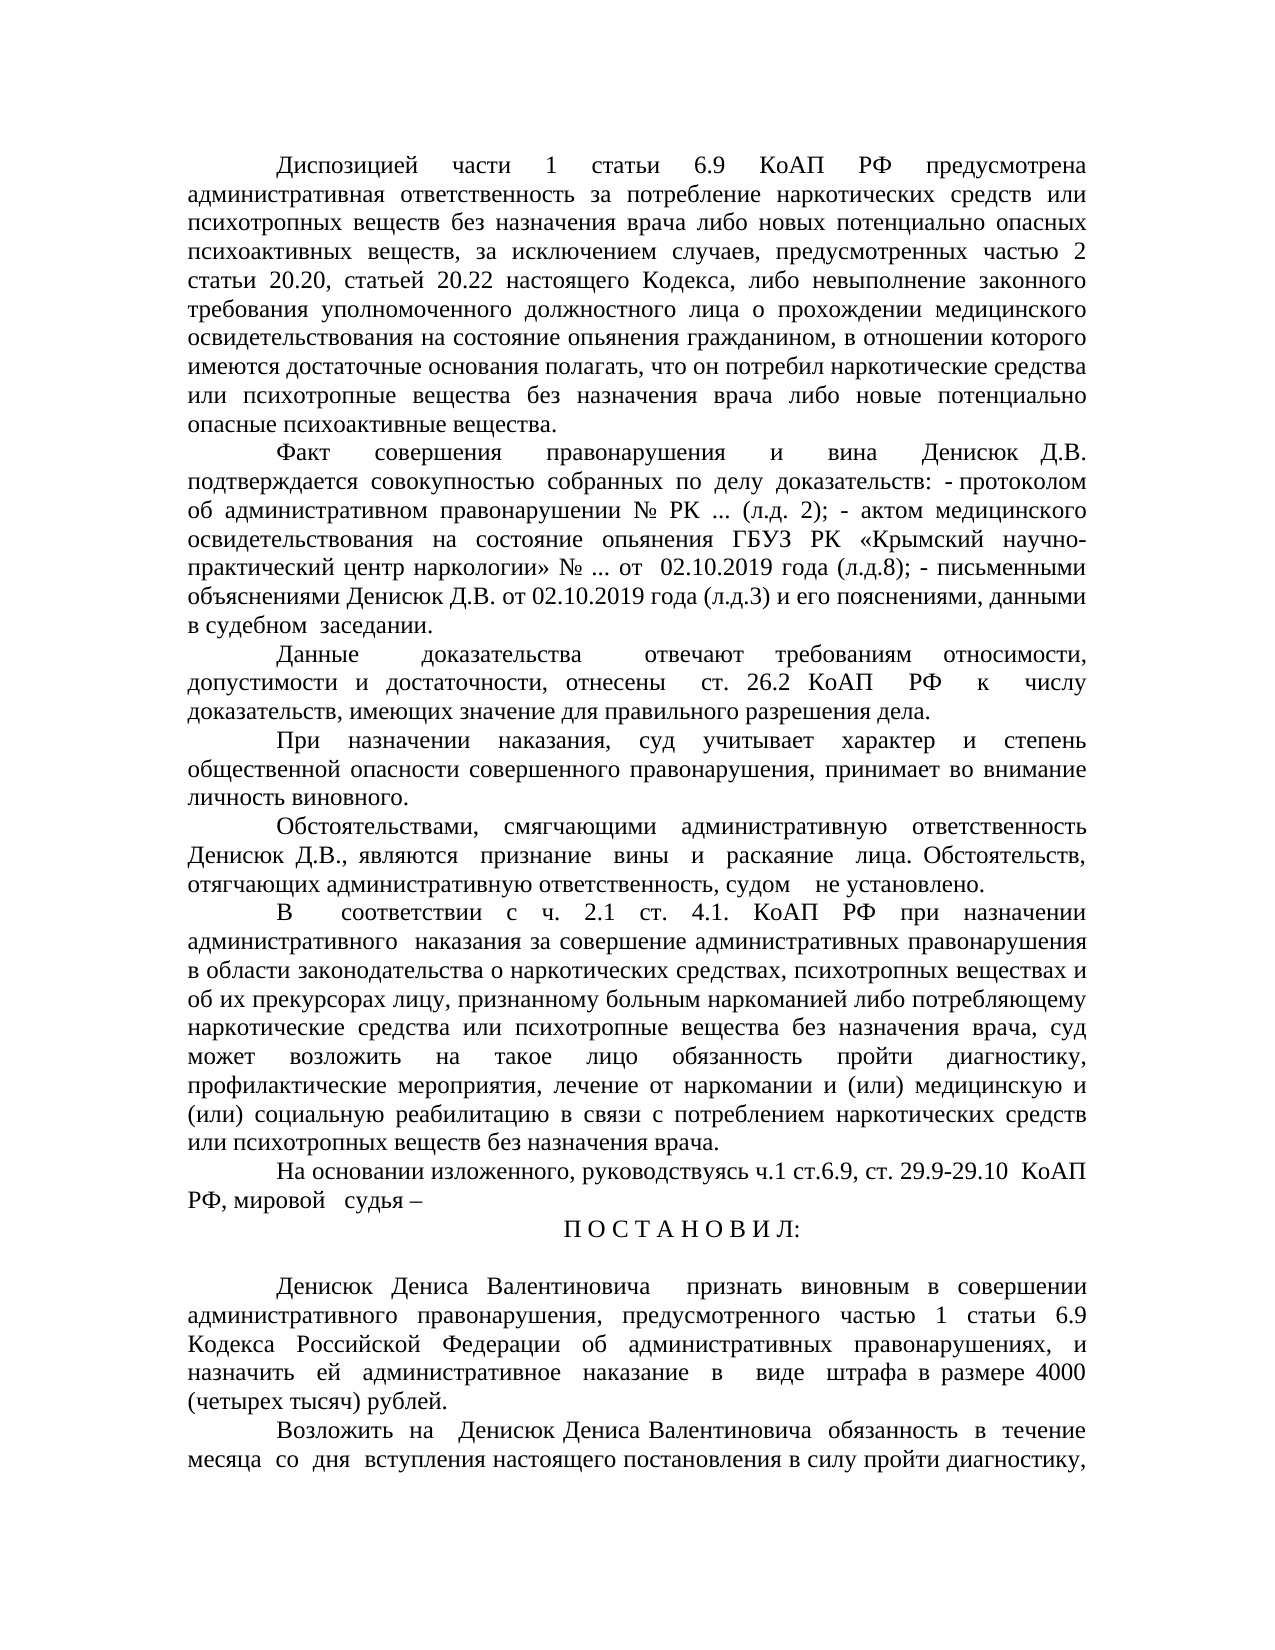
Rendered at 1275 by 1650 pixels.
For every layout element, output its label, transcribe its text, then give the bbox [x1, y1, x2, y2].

text При назначении наказания, суд учитывает характер и степень общественной опасности совершенного правонарушения, принимает во внимание личность виновного. [187, 725, 1087, 811]
text В соответствии с ч. 2.1 ст. 4.1. КоАП РФ при назначении административного наказания за совершение административных правонарушения в области законодательства о наркотических средствах, психотропных веществах и об их прекурсорах лицу, признанному больным наркоманией либо потребляющему наркотические средства или психотропные вещества без назначения врача, суд может возложить на такое лицо обязанность пройти диагностику, профилактические мероприятия, лечение от наркомании и (или) медицинскую и (или) социальную реабилитацию в связи с потреблением наркотических средств или психотропных веществ без назначения врача. [187, 897, 1087, 1156]
text Диспозицией части 1 статьи 6.9 КоАП РФ предусмотрена административная ответственность за потребление наркотических средств или психотропных веществ без назначения врача либо новых потенциально опасных психоактивных веществ, за исключением случаев, предусмотренных частью 2 статьи 20.20, статьей 20.22 настоящего Кодекса, либо невыполнение законного требования уполномоченного должностного лица о прохождении медицинского освидетельствования на состояние опьянения гражданином, в отношении которого имеются достаточные основания полагать, что он потребил наркотические средства или психотропные вещества без назначения врача либо новые потенциально опасные психоактивные вещества. [187, 150, 1087, 437]
text Денисюк Дениса Валентиновича признать виновным в совершении административного правонарушения, предусмотренного частью 1 статьи 6.9 Кодекса Российской Федерации об административных правонарушениях, и назначить ей административное наказание в виде штрафа в размере 4000 (четырех тысяч) рублей. [187, 1271, 1087, 1415]
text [187, 1415, 1087, 1472]
text Факт совершения правонарушения и вина Денисюк Д.В. подтверждается совокупностью собранных по делу доказательств: - протоколом об административном правонарушении № РК ... (л.д. 2); - актом медицинского освидетельствования на состояние опьянения ГБУЗ РК «Крымский научно-практический центр наркологии» № ... от 02.10.2019 года (л.д.8); - письменными объяснениями Денисюк Д.В. от 02.10.2019 года (л.д.3) и его пояснениями, данными в судебном заседании. [187, 437, 1087, 639]
text П О С Т А Н О В И Л: [187, 1214, 1087, 1242]
text На основании изложенного, руководствуясь ч.1 ст.6.9, ст. 29.9-29.10 КоАП РФ, мировой судья – [187, 1156, 1087, 1214]
text Данные доказательства отвечают требованиям относимости, допустимости и достаточности, отнесены ст. 26.2 КоАП РФ к числу доказательств, имеющих значение для правильного разрешения дела. [187, 639, 1087, 725]
text Обстоятельствами, смягчающими административную ответственность Денисюк Д.В., являются признание вины и раскаяние лица. Обстоятельств, отягчающих административную ответственность, судом не установлено. [187, 811, 1087, 897]
